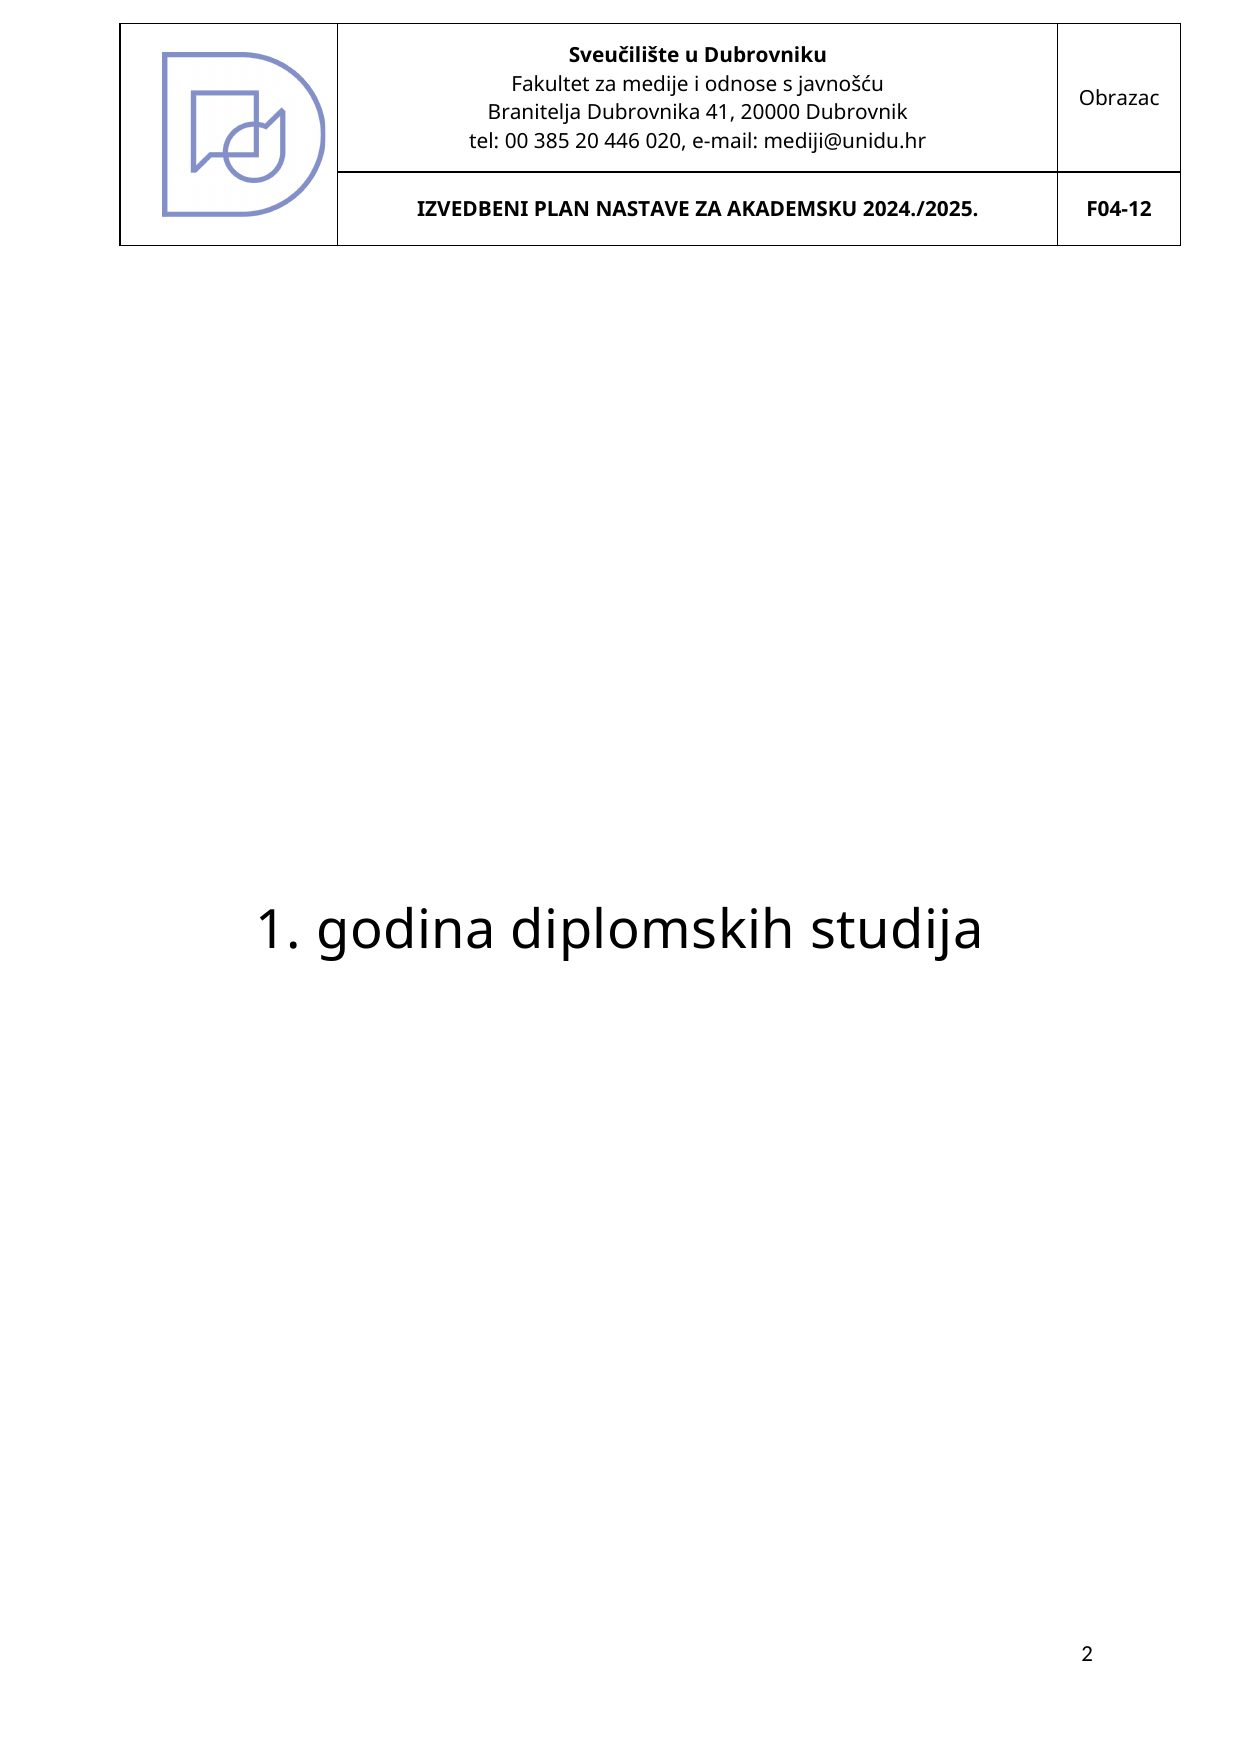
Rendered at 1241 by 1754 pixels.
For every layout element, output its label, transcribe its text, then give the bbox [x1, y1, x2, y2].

picture [162, 52, 326, 217]
text 1. godina diplomskih studija [148, 891, 1093, 965]
